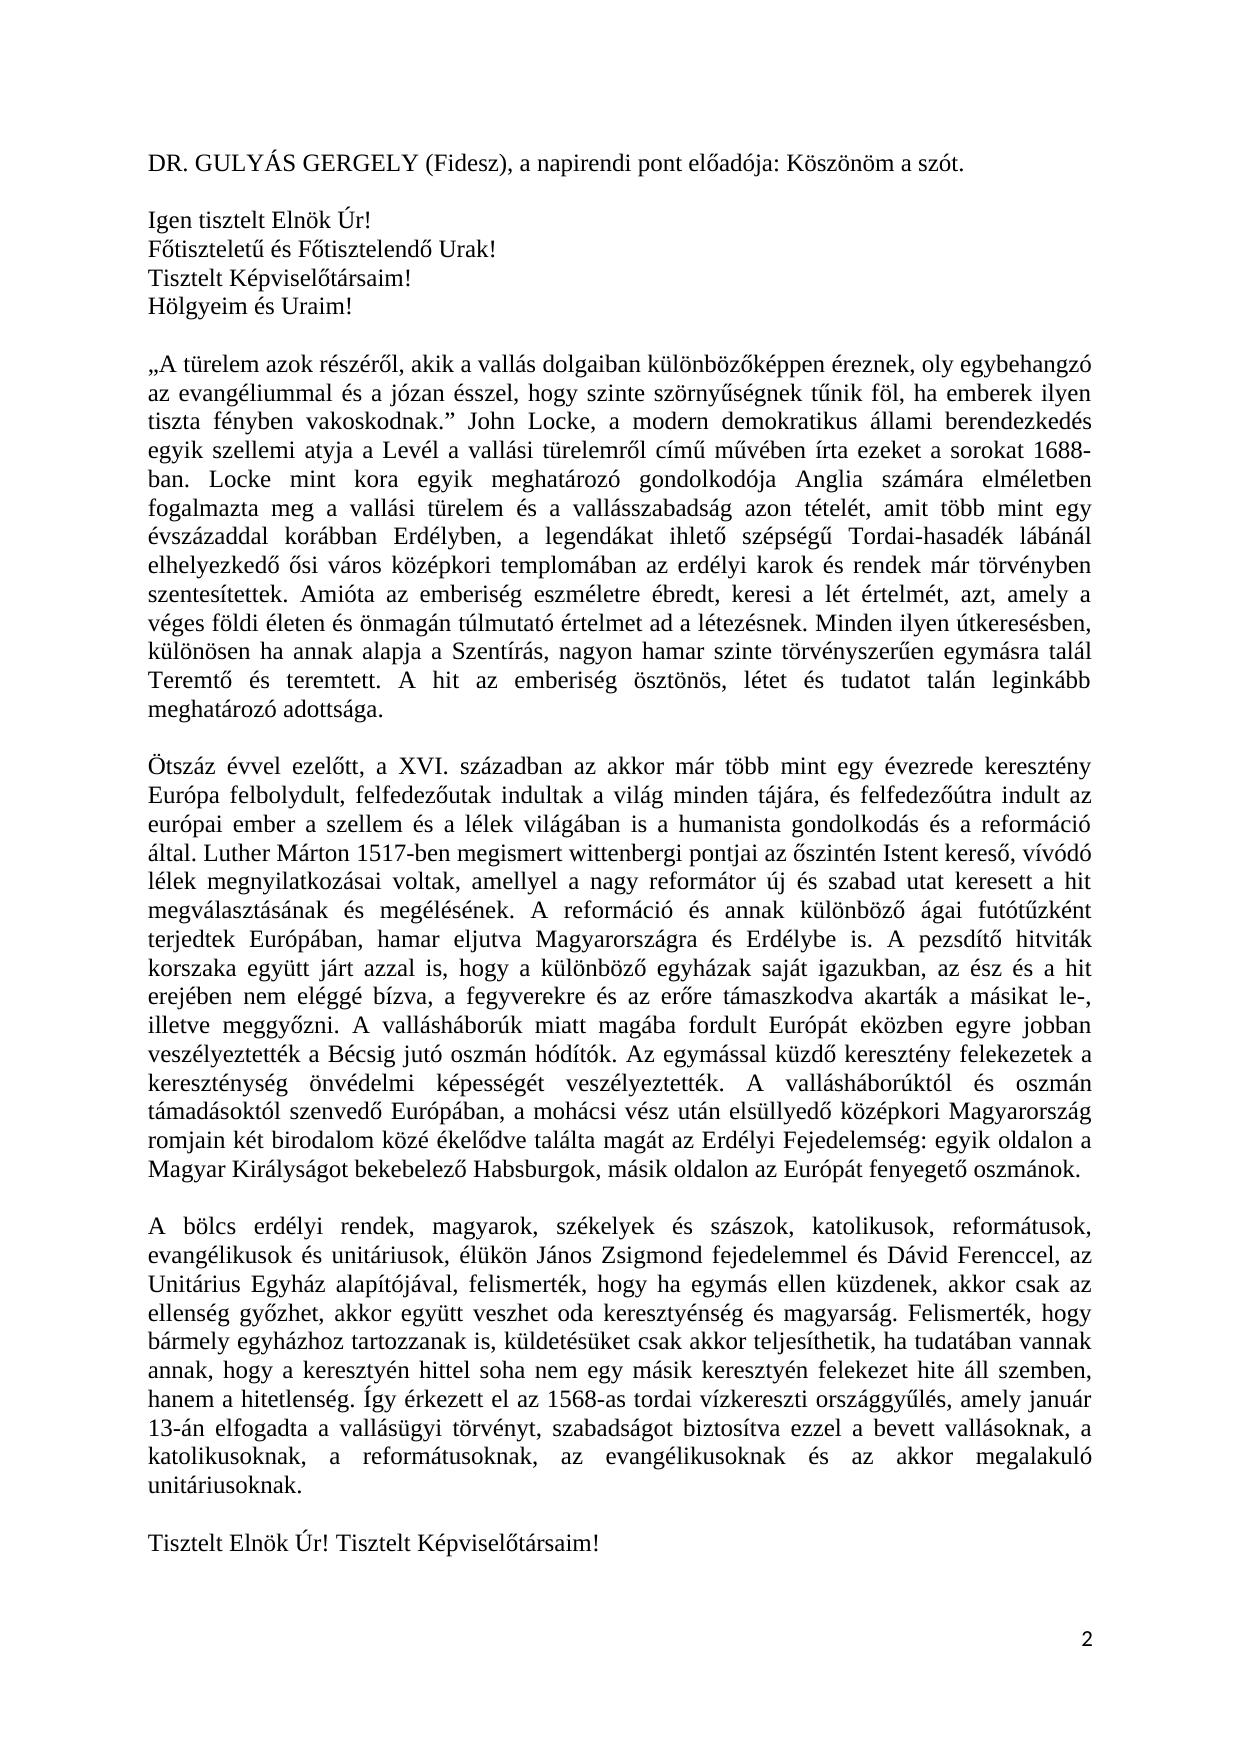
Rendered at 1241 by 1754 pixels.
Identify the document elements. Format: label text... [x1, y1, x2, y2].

text „A türelem azok részéről, akik a vallás dolgaiban különbözőképpen éreznek, oly egybehangzó az evangéliummal és a józan ésszel, hogy szinte szörnyűségnek tűnik föl, ha emberek ilyen tiszta fényben vakoskodnak.” John Locke, a modern demokratikus állami berendezkedés egyik szellemi atyja a Levél a vallási türelemről című művében írta ezeket a sorokat 1688-ban. Locke mint kora egyik meghatározó gondolkodója Anglia számára elméletben fogalmazta meg a vallási türelem és a vallásszabadság azon tételét, amit több mint egy évszázaddal korábban Erdélyben, a legendákat ihlető szépségű Tordai-hasadék lábánál elhelyezkedő ősi város középkori templomában az erdélyi karok és rendek már törvényben szentesítettek. Amióta az emberiség eszméletre ébredt, keresi a lét értelmét, azt, amely a véges földi életen és önmagán túlmutató értelmet ad a létezésnek. Minden ilyen útkeresésben, különösen ha annak alapja a Szentírás, nagyon hamar szinte törvényszerűen egymásra talál Teremtő és teremtett. A hit az emberiség ösztönös, létet és tudatot talán leginkább meghatározó adottsága. [148, 349, 1093, 723]
text A bölcs erdélyi rendek, magyarok, székelyek és szászok, katolikusok, reformátusok, evangélikusok és unitáriusok, élükön János Zsigmond fejedelemmel és Dávid Ferenccel, az Unitárius Egyház alapítójával, felismerték, hogy ha egymás ellen küzdenek, akkor csak az ellenség győzhet, akkor együtt veszhet oda keresztyénség és magyarság. Felismerték, hogy bármely egyházhoz tartozzanak is, küldetésüket csak akkor teljesíthetik, ha tudatában vannak annak, hogy a keresztyén hittel soha nem egy másik keresztyén felekezet hite áll szemben, hanem a hitetlenség. Így érkezett el az 1568-as tordai vízkereszti országgyűlés, amely január 13-án elfogadta a vallásügyi törvényt, szabadságot biztosítva ezzel a bevett vallásoknak, a katolikusoknak, a reformátusoknak, az evangélikusoknak és az akkor megalakuló unitáriusoknak. [148, 1211, 1093, 1499]
text Tisztelt Elnök Úr! Tisztelt Képviselőtársaim! [148, 1528, 1093, 1556]
text Hölgyeim és Uraim! [148, 291, 1093, 320]
text DR. GULYÁS GERGELY (Fidesz), a napirendi pont előadója: Köszönöm a szót. [148, 148, 1093, 176]
text Ötszáz évvel ezelőtt, a XVI. században az akkor már több mint egy évezrede keresztény Európa felbolydult, felfedezőutak indultak a világ minden tájára, és felfedezőútra indult az európai ember a szellem és a lélek világában is a humanista gondolkodás és a reformáció által. Luther Márton 1517-ben megismert wittenbergi pontjai az őszintén Istent kereső, vívódó lélek megnyilatkozásai voltak, amellyel a nagy reformátor új és szabad utat keresett a hit megválasztásának és megélésének. A reformáció és annak különböző ágai futótűzként terjedtek Európában, hamar eljutva Magyarországra és Erdélybe is. A pezsdítő hitviták korszaka együtt járt azzal is, hogy a különböző egyházak saját igazukban, az ész és a hit erejében nem eléggé bízva, a fegyverekre és az erőre támaszkodva akarták a másikat le-, illetve meggyőzni. A vallásháborúk miatt magába fordult Európát eközben egyre jobban veszélyeztették a Bécsig jutó oszmán hódítók. Az egymással küzdő keresztény felekezetek a kereszténység önvédelmi képességét veszélyeztették. A vallásháborúktól és oszmán támadásoktól szenvedő Európában, a mohácsi vész után elsüllyedő középkori Magyarország romjain két birodalom közé ékelődve találta magát az Erdélyi Fejedelemség: egyik oldalon a Magyar Királyságot bekebelező Habsburgok, másik oldalon az Európát fenyegető oszmánok. [148, 751, 1093, 1183]
text Igen tisztelt Elnök Úr! [148, 205, 1093, 234]
text Tisztelt Képviselőtársaim! [148, 263, 1093, 291]
text Főtiszteletű és Főtisztelendő Urak! [148, 234, 1093, 263]
